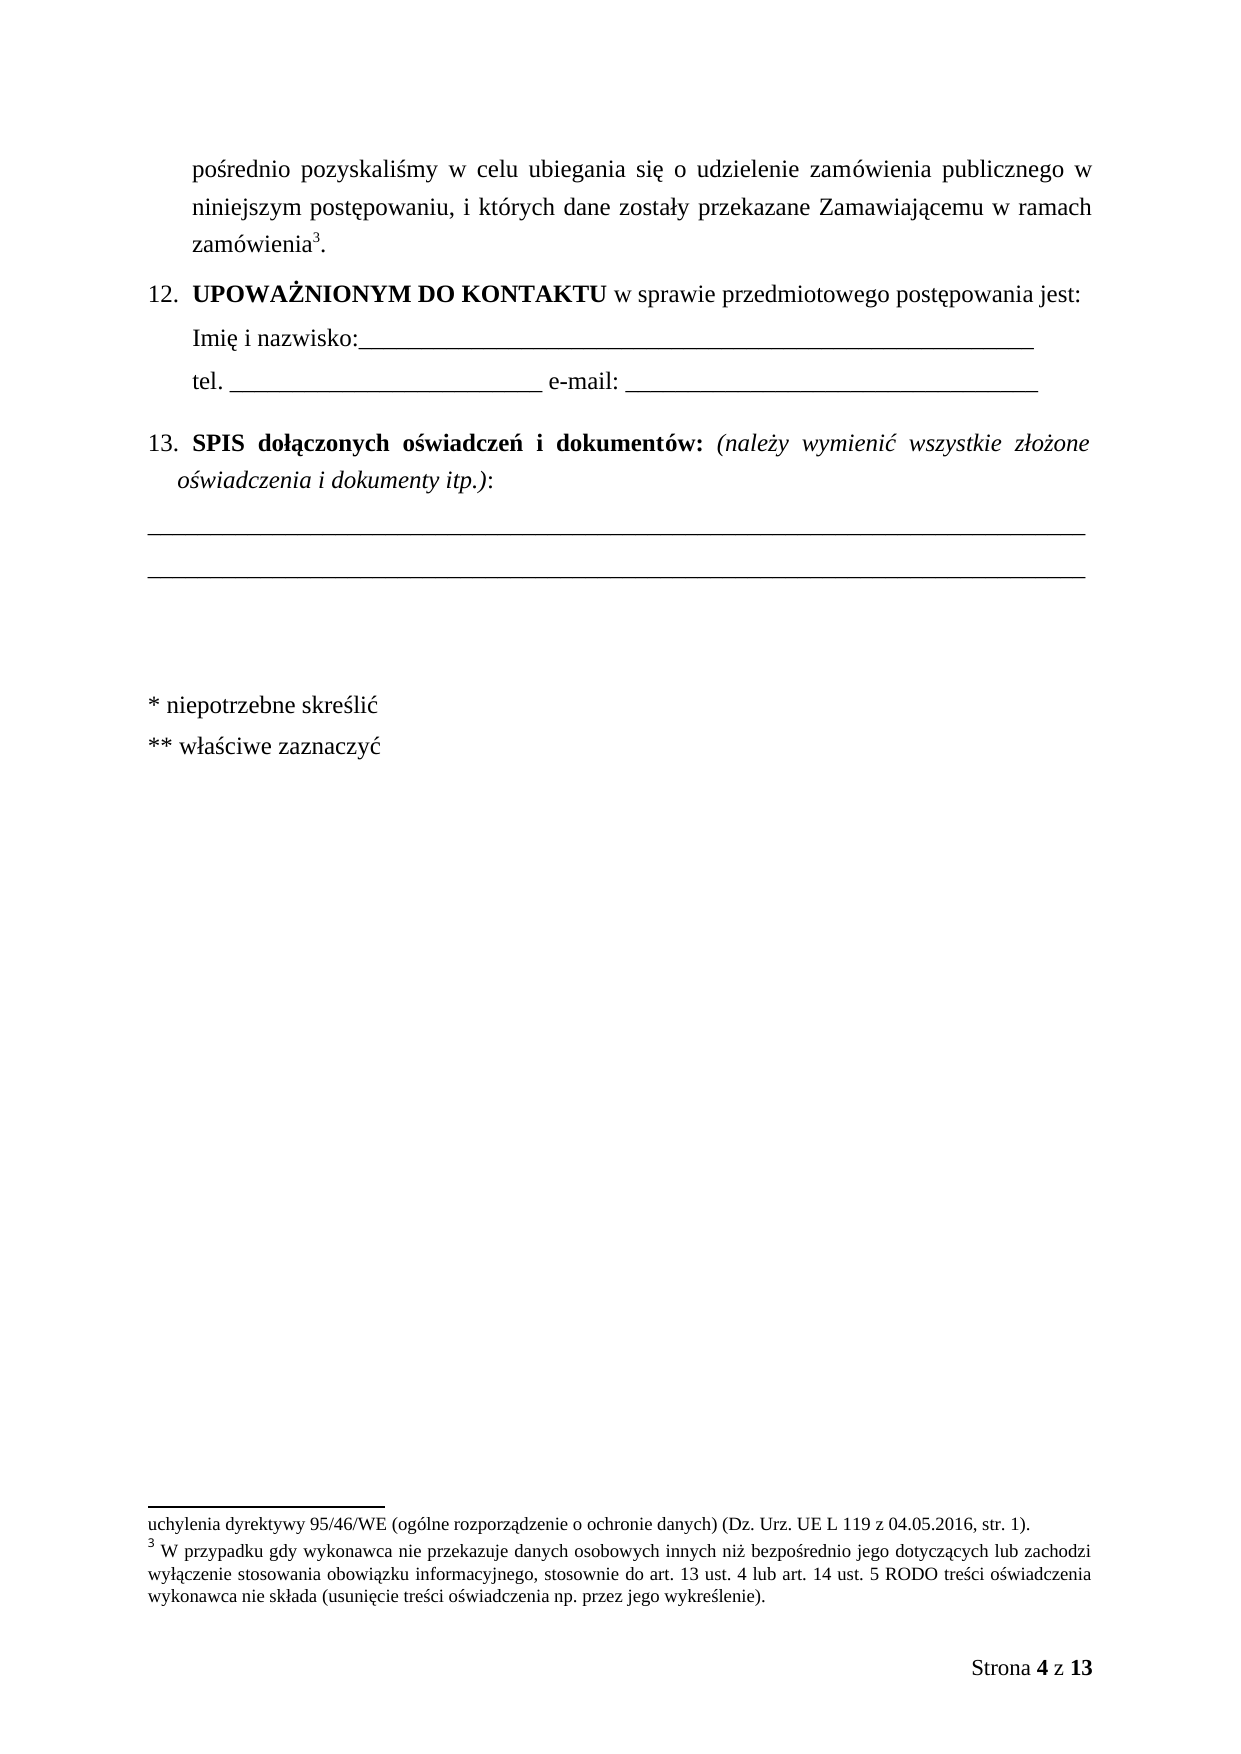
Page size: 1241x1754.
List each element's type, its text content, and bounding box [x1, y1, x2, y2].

text ** właściwe zaznaczyć [148, 731, 1093, 760]
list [148, 148, 1093, 260]
text * niepotrzebne skreślić [148, 690, 1093, 719]
list SPIS dołączonych oświadczeń i dokumentów: (należy wymienić wszystkie złożone oświadczenia i dokumenty itp.): [148, 421, 1093, 496]
list UPOWAŻNIONYM DO KONTAKTU w sprawie przedmiotowego postępowania jest: [148, 273, 1093, 310]
text ______________________________________________________________________________________________________________________________________________________ [148, 509, 1093, 581]
text Imię i nazwisko:______________________________________________________ tel. _________________________ e-mail: _________________________________ [192, 323, 1093, 394]
